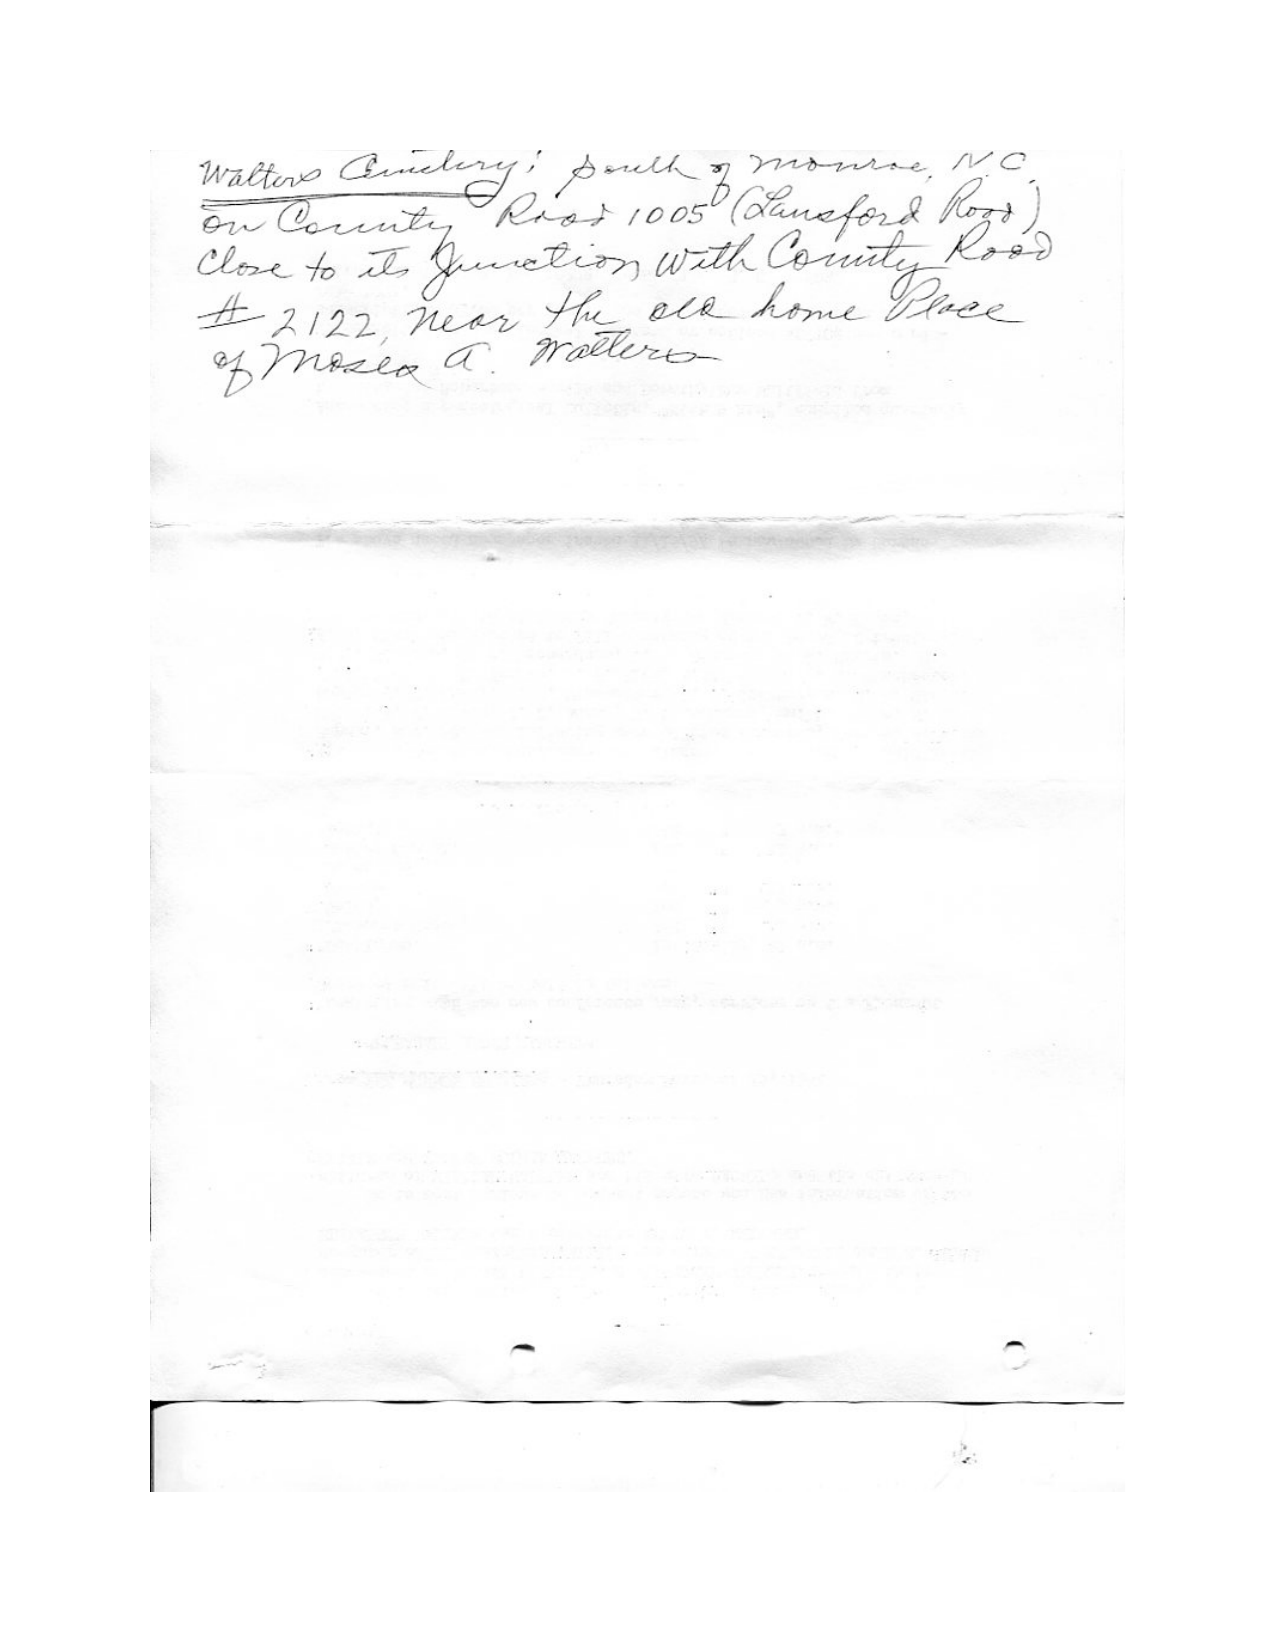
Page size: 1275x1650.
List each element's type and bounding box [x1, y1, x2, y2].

picture [150, 150, 1125, 1492]
